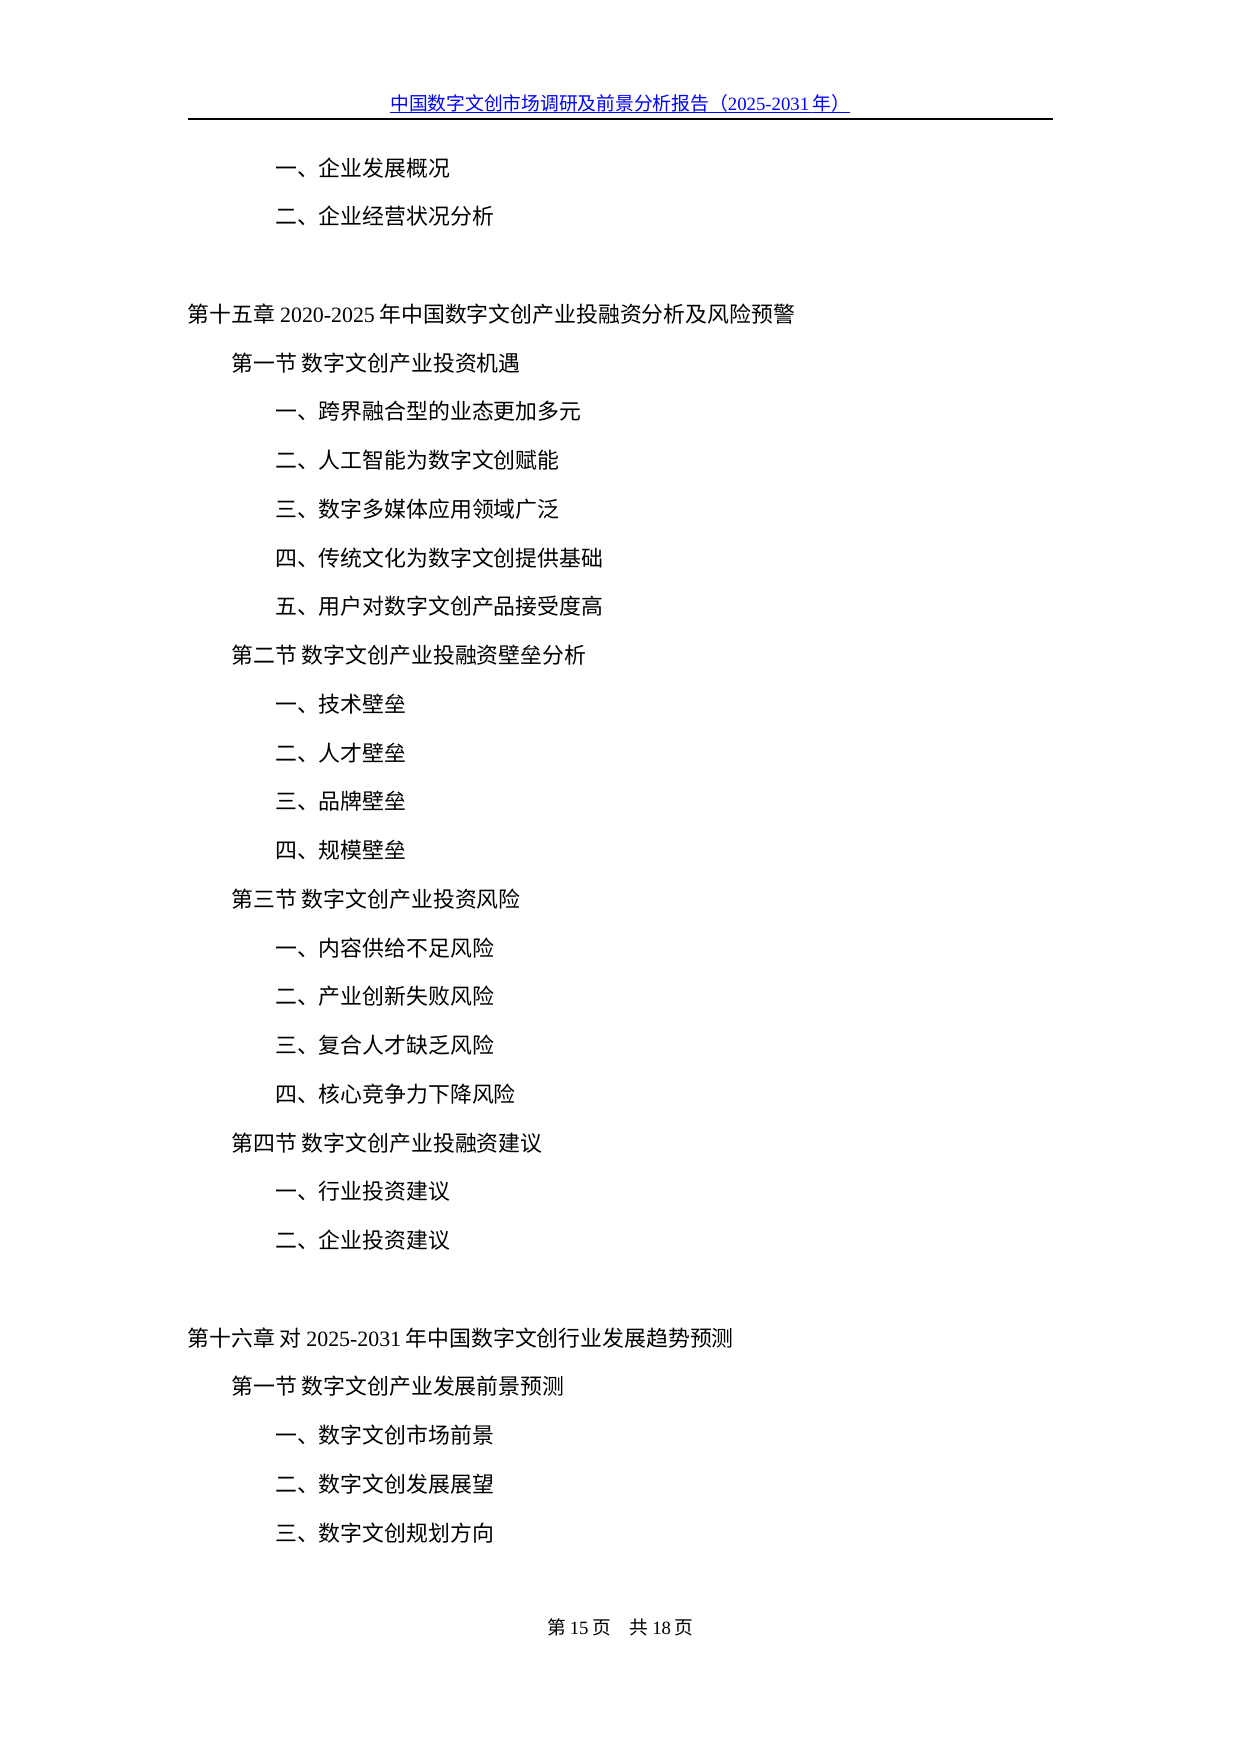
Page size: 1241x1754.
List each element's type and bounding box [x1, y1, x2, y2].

text [187, 150, 1053, 1548]
